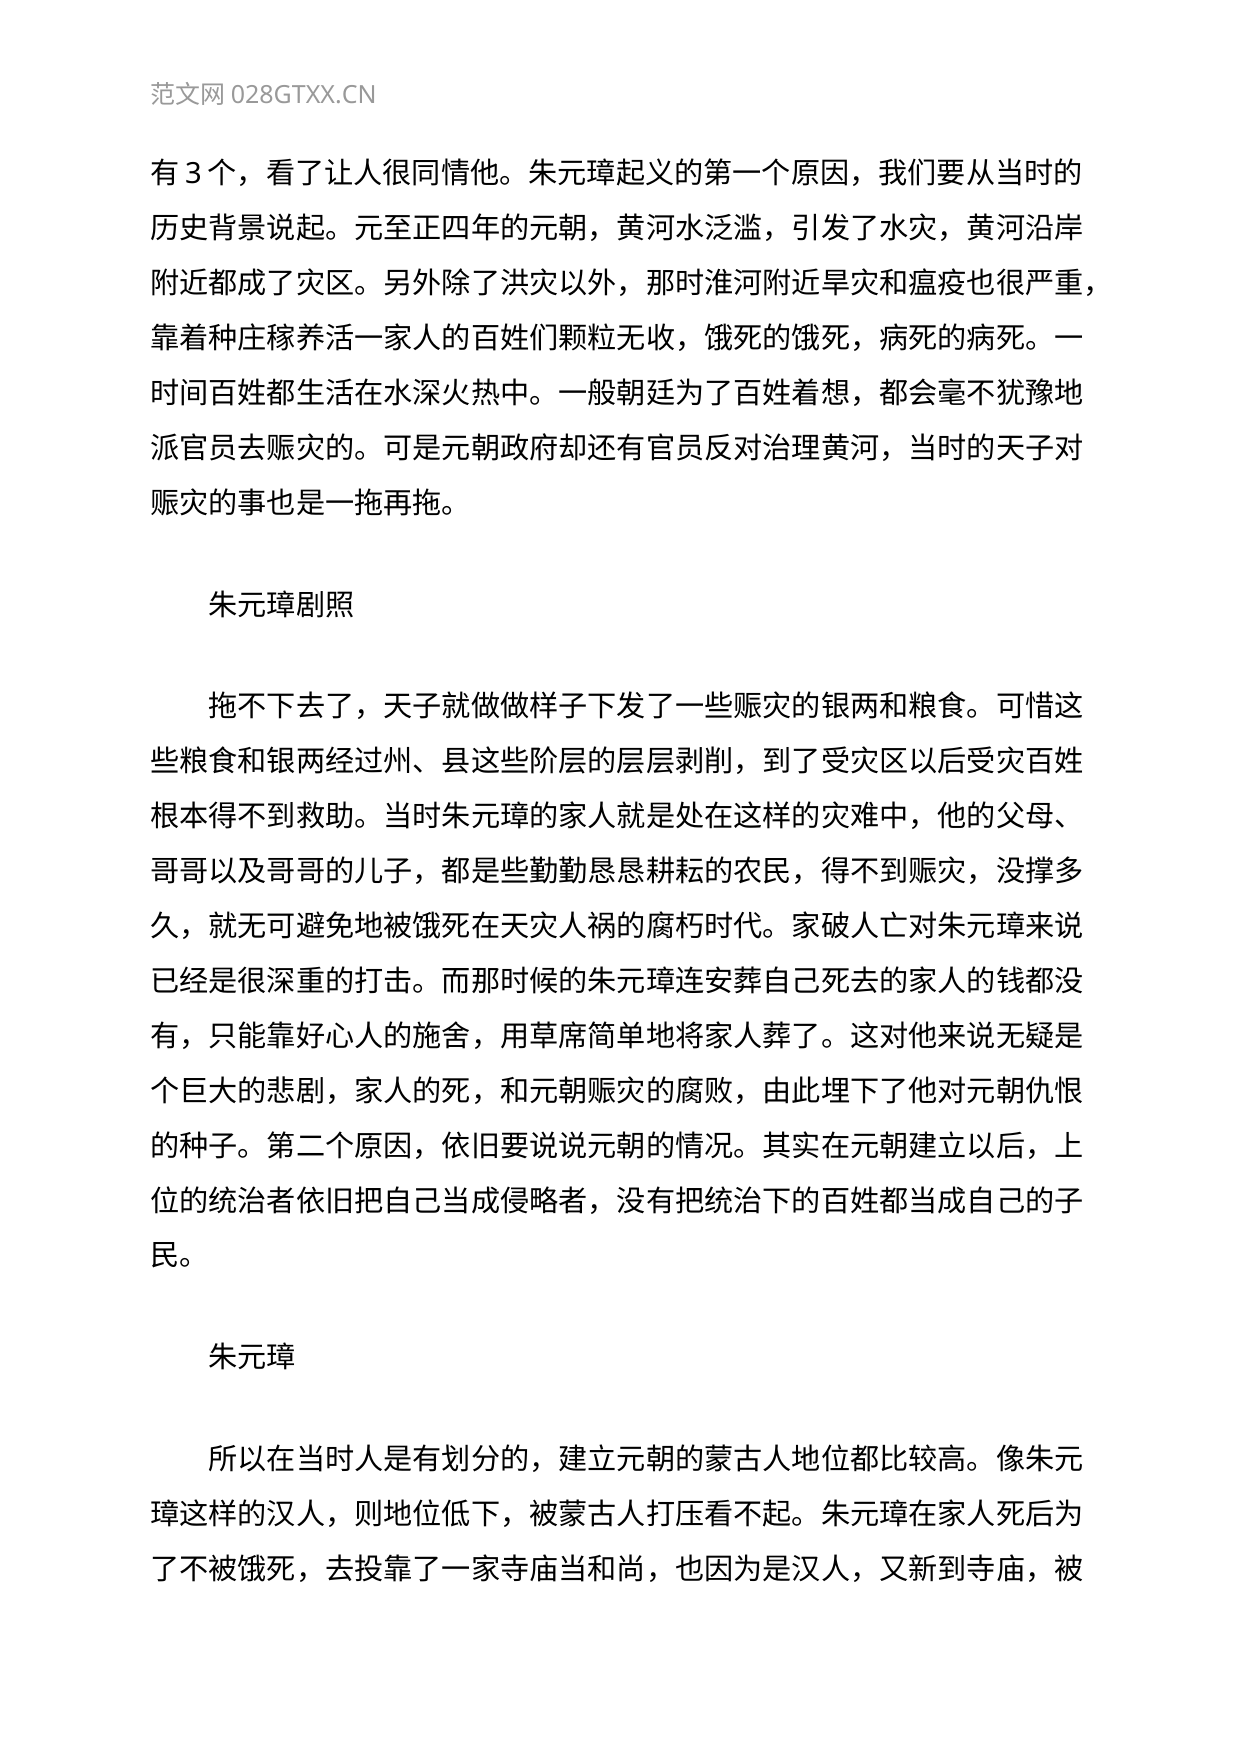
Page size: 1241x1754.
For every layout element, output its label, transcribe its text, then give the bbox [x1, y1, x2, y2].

text 拖不下去了，天子就做做样子下发了一些赈灾的银两和粮食。可惜这些粮食和银两经过州、县这些阶层的层层剥削，到了受灾区以后受灾百姓根本得不到救助。当时朱元璋的家人就是处在这样的灾难中，他的父母、哥哥以及哥哥的儿子，都是些勤勤恳恳耕耘的农民，得不到赈灾，没撑多久，就无可避免地被饿死在天灾人祸的腐朽时代。家破人亡对朱元璋来说已经是很深重的打击。而那时候的朱元璋连安葬自己死去的家人的钱都没有，只能靠好心人的施舍，用草席简单地将家人葬了。这对他来说无疑是个巨大的悲剧，家人的死，和元朝赈灾的腐败，由此埋下了他对元朝仇恨的种子。第二个原因，依旧要说说元朝的情况。其实在元朝建立以后，上位的统治者依旧把自己当成侵略者，没有把统治下的百姓都当成自己的子民。 [150, 683, 1090, 1274]
text 朱元璋 [150, 1334, 1090, 1376]
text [150, 1436, 1090, 1588]
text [150, 150, 1090, 522]
text 朱元璋剧照 [150, 581, 1090, 623]
